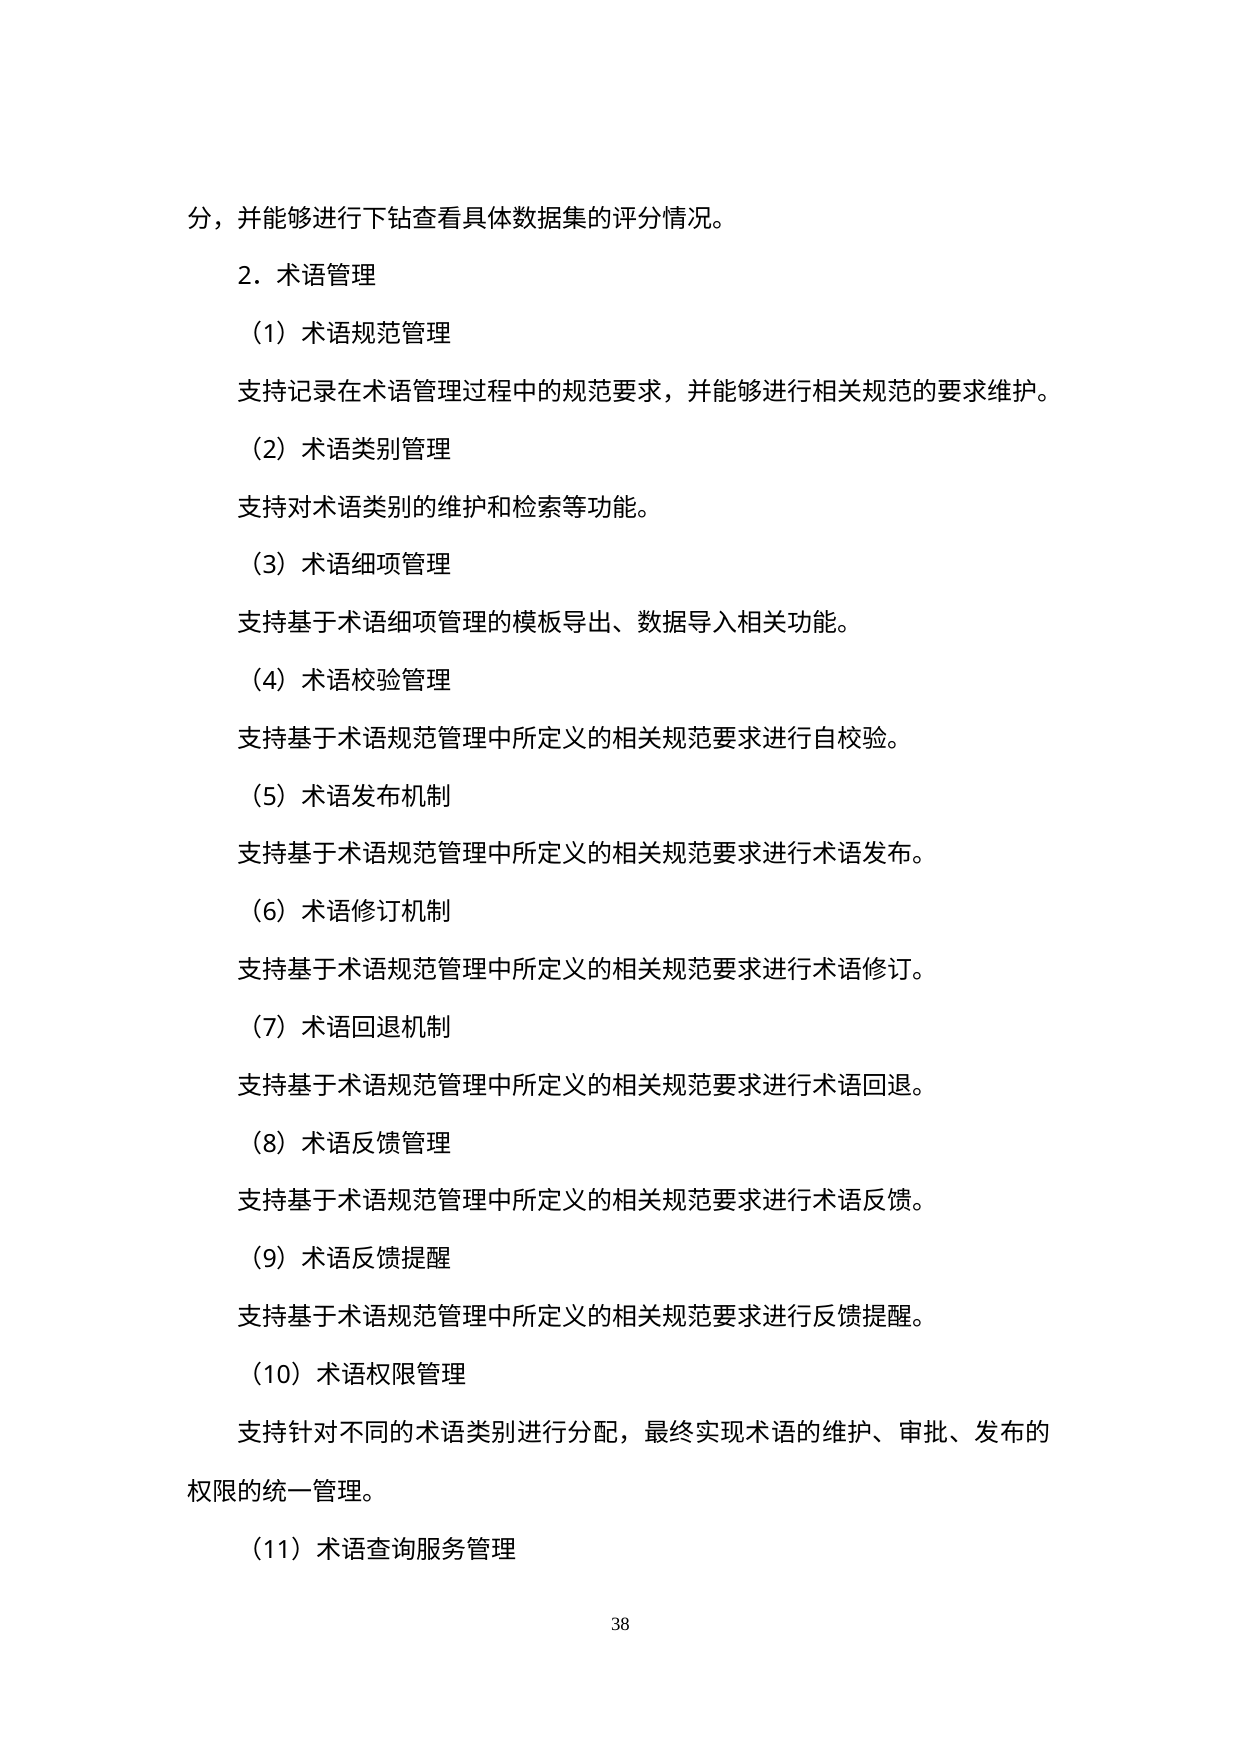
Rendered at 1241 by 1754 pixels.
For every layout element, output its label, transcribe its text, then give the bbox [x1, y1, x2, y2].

text （7）术语回退机制 [187, 1006, 1053, 1045]
text （8）术语反馈管理 [187, 1121, 1053, 1161]
text 支持基于术语规范管理中所定义的相关规范要求进行术语回退。 [187, 1063, 1053, 1103]
text （3）术语细项管理 [187, 543, 1053, 583]
text 支持基于术语规范管理中所定义的相关规范要求进行术语发布。 [187, 832, 1053, 872]
text 支持记录在术语管理过程中的规范要求，并能够进行相关规范的要求维护。 [187, 370, 1053, 409]
text 支持基于术语规范管理中所定义的相关规范要求进行反馈提醒。 [187, 1295, 1053, 1334]
text （11）术语查询服务管理 [187, 1528, 1053, 1567]
text （2）术语类别管理 [187, 428, 1053, 467]
text （9）术语反馈提醒 [187, 1237, 1053, 1277]
text 支持基于术语细项管理的模板导出、数据导入相关功能。 [187, 601, 1053, 641]
text （10）术语权限管理 [187, 1353, 1053, 1392]
text （4）术语校验管理 [187, 659, 1053, 698]
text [187, 196, 1053, 236]
text （5）术语发布机制 [187, 774, 1053, 814]
text （1）术语规范管理 [187, 312, 1053, 352]
text （6）术语修订机制 [187, 890, 1053, 930]
text 支持基于术语规范管理中所定义的相关规范要求进行术语反馈。 [187, 1179, 1053, 1219]
text 支持基于术语规范管理中所定义的相关规范要求进行术语修订。 [187, 948, 1053, 988]
text 支持基于术语规范管理中所定义的相关规范要求进行自校验。 [187, 717, 1053, 756]
text 支持针对不同的术语类别进行分配，最终实现术语的维护、审批、发布的权限的统一管理。 [187, 1410, 1053, 1509]
text 支持对术语类别的维护和检索等功能。 [187, 485, 1053, 525]
text 2．术语管理 [187, 254, 1053, 294]
